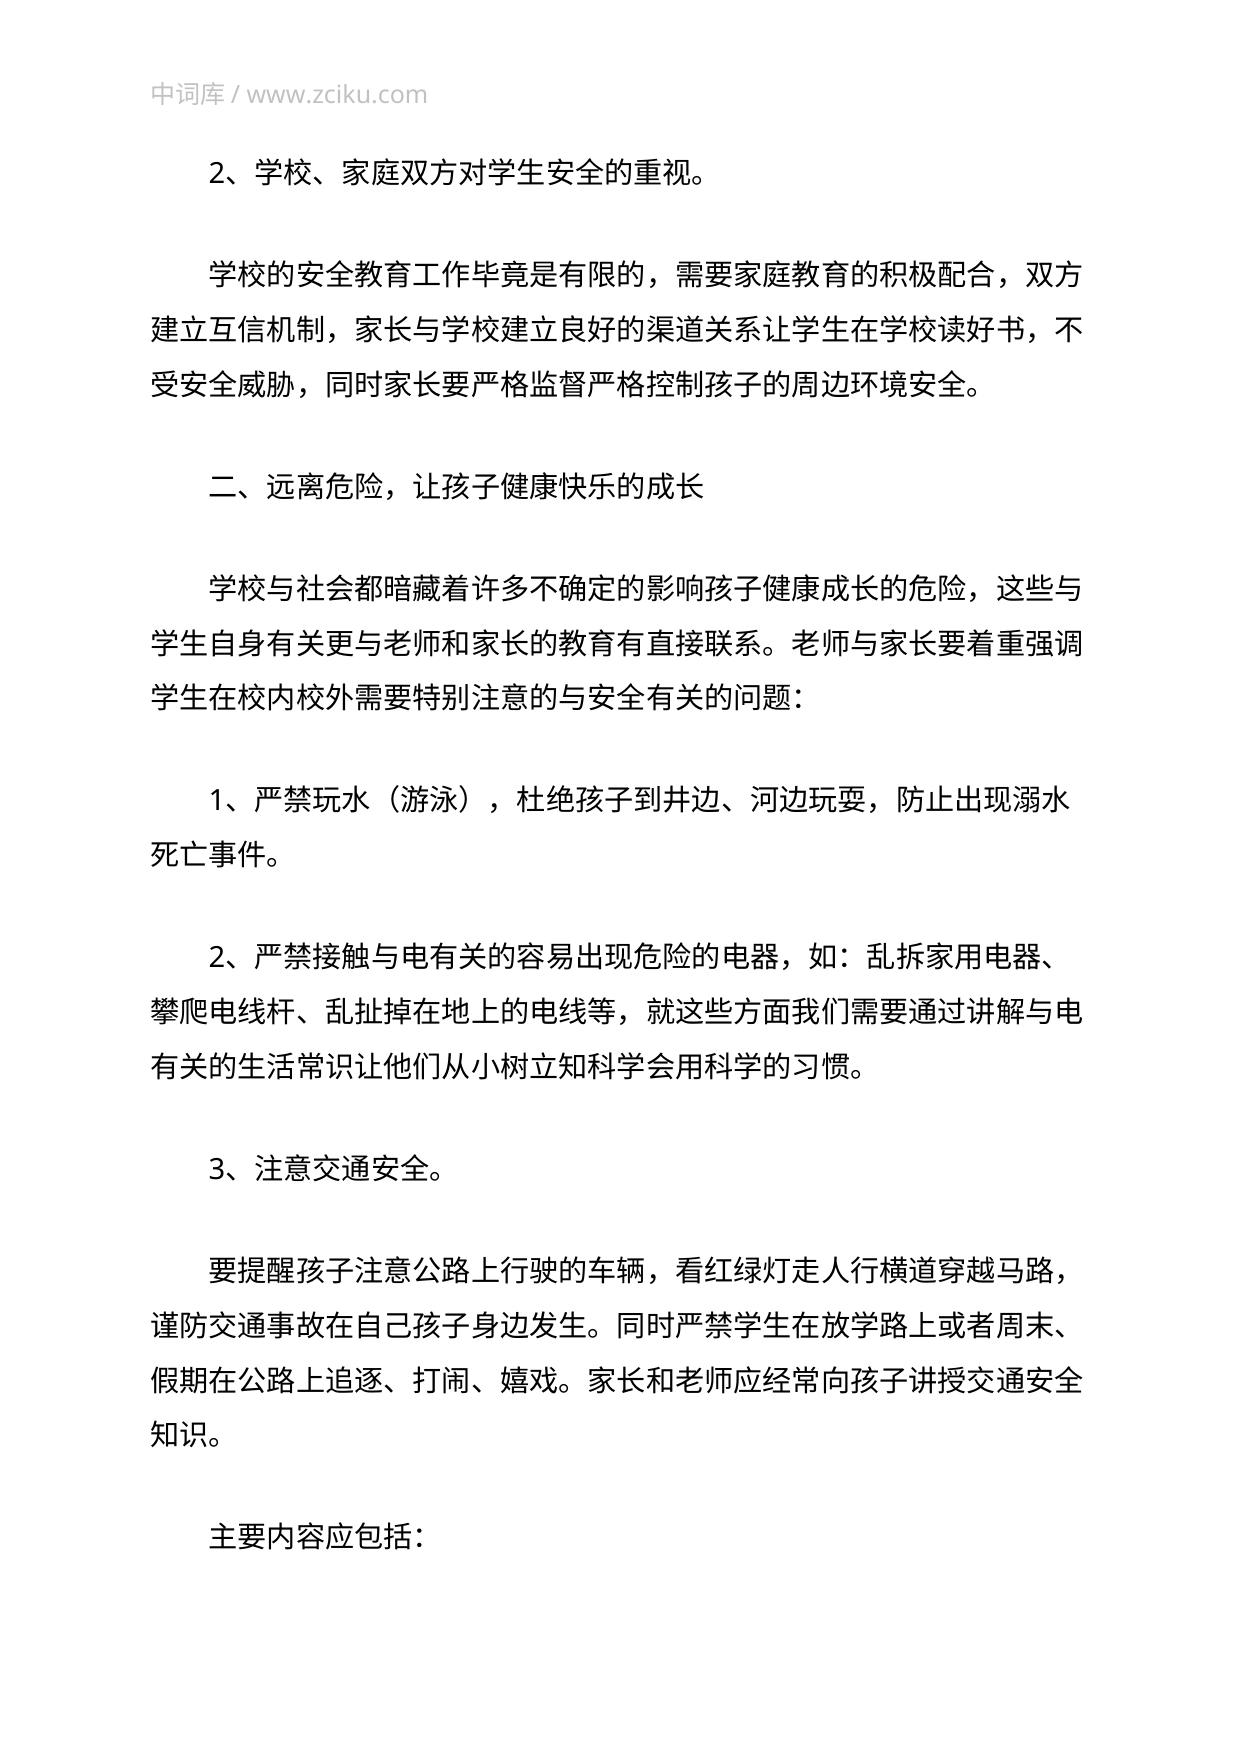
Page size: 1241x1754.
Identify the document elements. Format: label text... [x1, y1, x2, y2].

text 学校的安全教育工作毕竟是有限的，需要家庭教育的积极配合，双方建立互信机制，家长与学校建立良好的渠道关系让学生在学校读好书，不受安全威胁，同时家长要严格监督严格控制孩子的周边环境安全。 [150, 252, 1090, 404]
text 主要内容应包括： [150, 1514, 1090, 1556]
text 2、严禁接触与电有关的容易出现危险的电器，如：乱拆家用电器、攀爬电线杆、乱扯掉在地上的电线等，就这些方面我们需要通过讲解与电有关的生活常识让他们从小树立知科学会用科学的习惯。 [150, 934, 1090, 1086]
text 1、严禁玩水（游泳），杜绝孩子到井边、河边玩耍，防止出现溺水死亡事件。 [150, 777, 1090, 874]
text 2、学校、家庭双方对学生安全的重视。 [150, 150, 1090, 192]
text 3、注意交通安全。 [150, 1145, 1090, 1188]
text 学校与社会都暗藏着许多不确定的影响孩子健康成长的危险，这些与学生自身有关更与老师和家长的教育有直接联系。老师与家长要着重强调学生在校内校外需要特别注意的与安全有关的问题： [150, 565, 1090, 717]
text 要提醒孩子注意公路上行驶的车辆，看红绿灯走人行横道穿越马路，谨防交通事故在自己孩子身边发生。同时严禁学生在放学路上或者周末、假期在公路上追逐、打闹、嬉戏。家长和老师应经常向孩子讲授交通安全知识。 [150, 1247, 1090, 1454]
text 二、远离危险，让孩子健康快乐的成长 [150, 463, 1090, 506]
